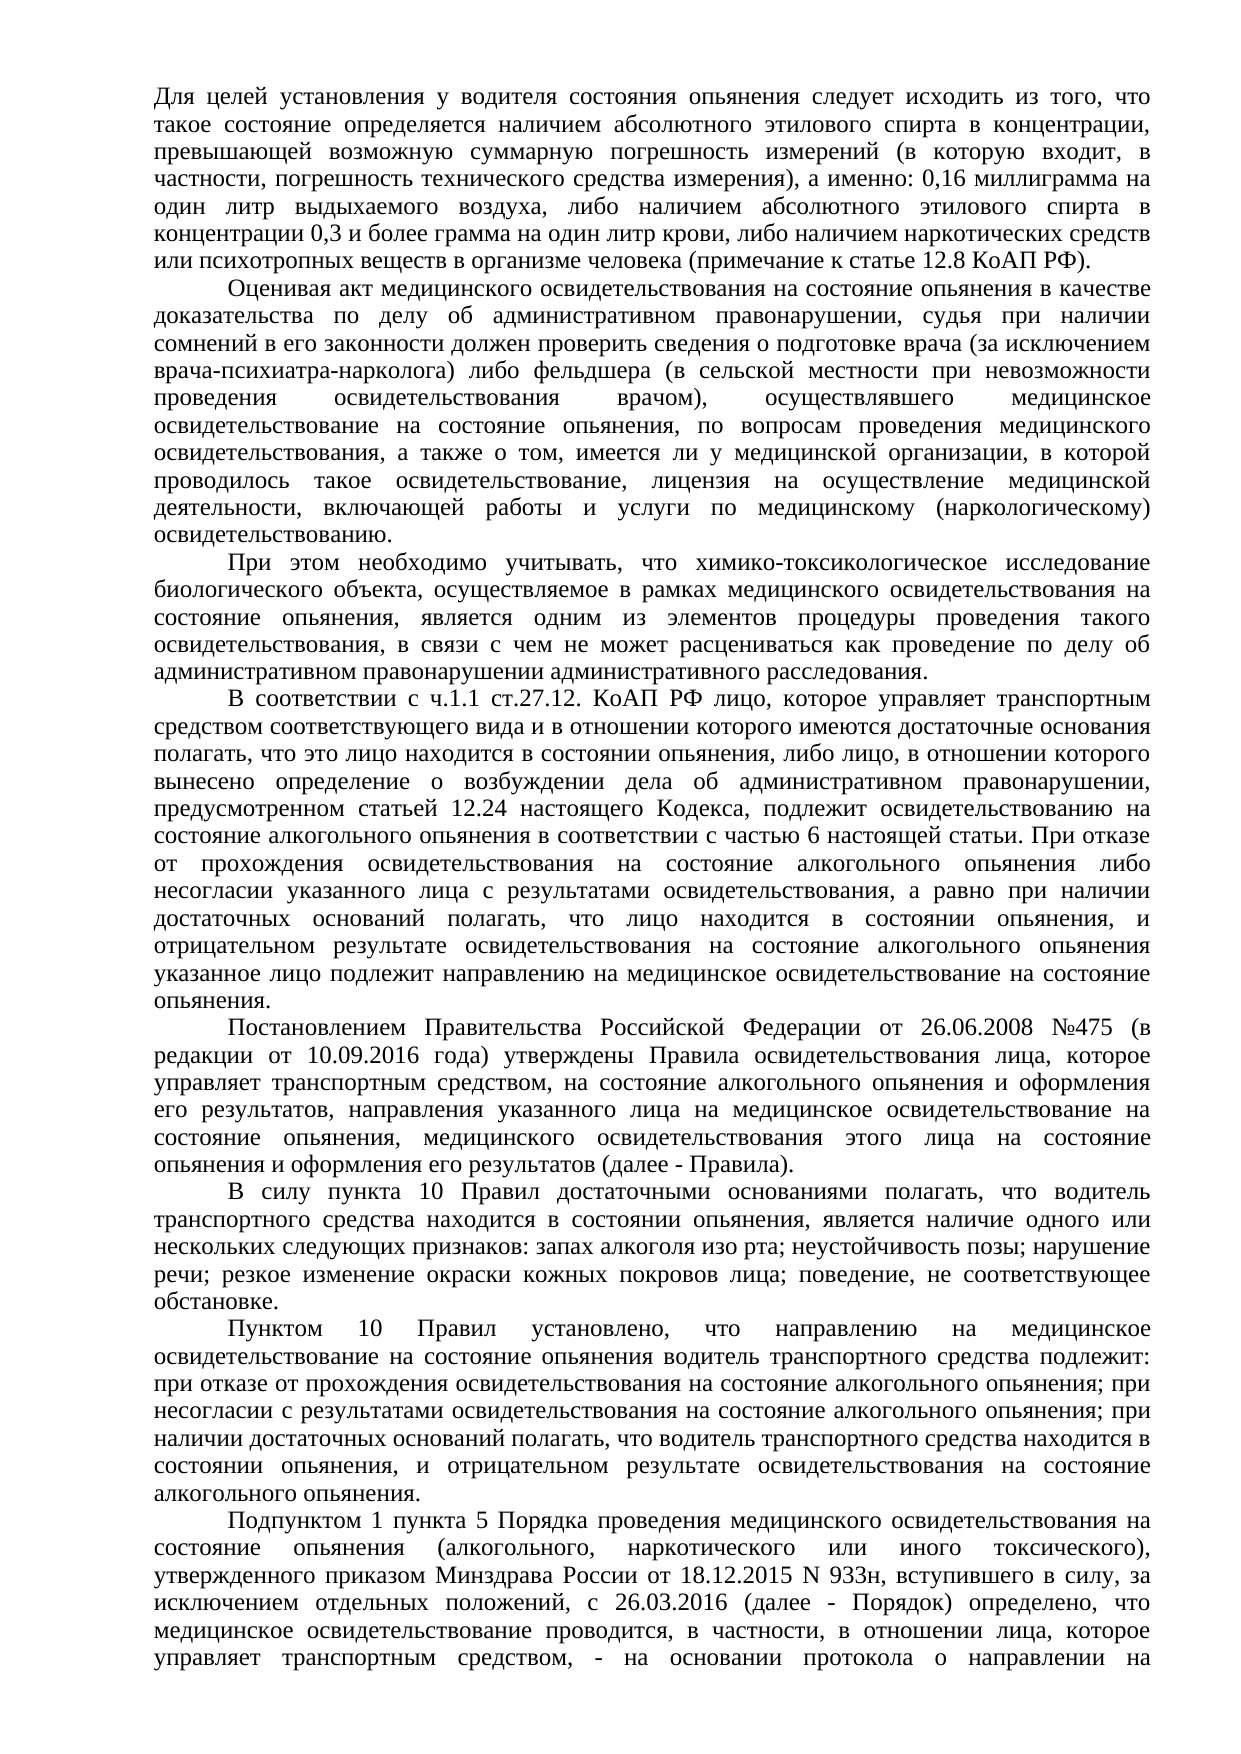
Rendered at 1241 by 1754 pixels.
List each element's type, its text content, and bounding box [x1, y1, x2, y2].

text При этом необходимо учитывать, что химико-токсикологическое исследование биологического объекта, осуществляемое в рамках медицинского освидетельствования на состояние опьянения, является одним из элементов процедуры проведения такого освидетельствования, в связи с чем не может расцениваться как проведение по делу об административном правонарушении административного расследования. [153, 548, 1152, 685]
text Постановлением Правительства Российской Федерации от 26.06.2008 №475 (в редакции от 10.09.2016 года) утверждены Правила освидетельствования лица, которое управляет транспортным средством, на состояние алкогольного опьянения и оформления его результатов, направления указанного лица на медицинское освидетельствование на состояние опьянения, медицинского освидетельствования этого лица на состояние опьянения и оформления его результатов (далее - Правила). [153, 1014, 1152, 1178]
text Оценивая акт медицинского освидетельствования на состояние опьянения в качестве доказательства по делу об административном правонарушении, судья при наличии сомнений в его законности должен проверить сведения о подготовке врача (за исключением врача-психиатра-нарколога) либо фельдшера (в сельской местности при невозможности проведения освидетельствования врачом), осуществлявшего медицинское освидетельствование на состояние опьянения, по вопросам проведения медицинского освидетельствования, а также о том, имеется ли у медицинской организации, в которой проводилось такое освидетельствование, лицензия на осуществление медицинской деятельности, включающей работы и услуги по медицинскому (наркологическому) освидетельствованию. [153, 274, 1152, 548]
text В силу пункта 10 Правил достаточными основаниями полагать, что водитель транспортного средства находится в состоянии опьянения, является наличие одного или нескольких следующих признаков: запах алкоголя изо рта; неустойчивость позы; нарушение речи; резкое изменение окраски кожных покровов лица; поведение, не соответствующее обстановке. [153, 1178, 1152, 1315]
text Пунктом 10 Правил установлено, что направлению на медицинское освидетельствование на состояние опьянения водитель транспортного средства подлежит: при отказе от прохождения освидетельствования на состояние алкогольного опьянения; при несогласии с результатами освидетельствования на состояние алкогольного опьянения; при наличии достаточных оснований полагать, что водитель транспортного средства находится в состоянии опьянения, и отрицательном результате освидетельствования на состояние алкогольного опьянения. [153, 1315, 1152, 1507]
text В соответствии с ч.1.1 ст.27.12. КоАП РФ лицо, которое управляет транспортным средством соответствующего вида и в отношении которого имеются достаточные основания полагать, что это лицо находится в состоянии опьянения, либо лицо, в отношении которого вынесено определение о возбуждении дела об административном правонарушении, предусмотренном статьей 12.24 настоящего Кодекса, подлежит освидетельствованию на состояние алкогольного опьянения в соответствии с частью 6 настоящей статьи. При отказе от прохождения освидетельствования на состояние алкогольного опьянения либо несогласии указанного лица с результатами освидетельствования, а равно при наличии достаточных оснований полагать, что лицо находится в состоянии опьянения, и отрицательном результате освидетельствования на состояние алкогольного опьянения указанное лицо подлежит направлению на медицинское освидетельствование на состояние опьянения. [153, 685, 1152, 1014]
